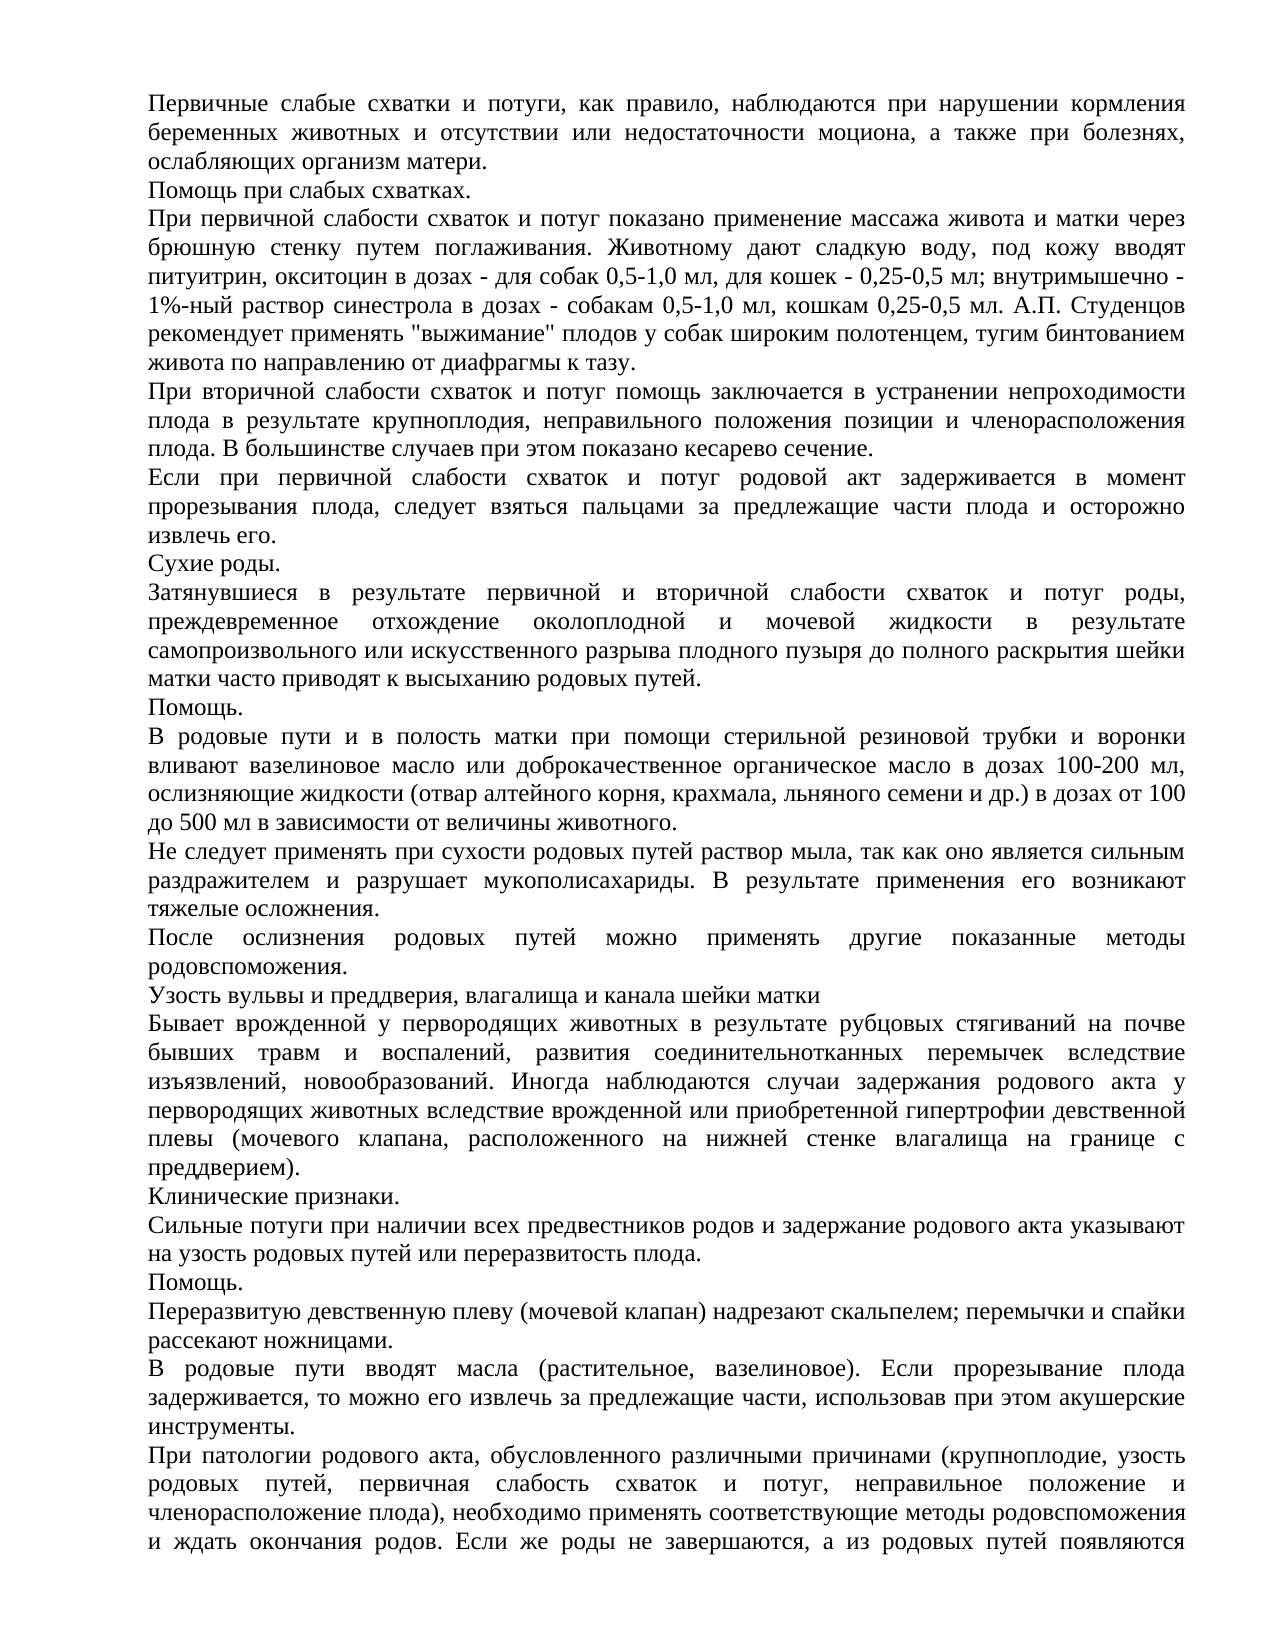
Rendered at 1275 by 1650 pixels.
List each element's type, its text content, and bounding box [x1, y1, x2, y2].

text Помощь. [148, 1267, 1186, 1296]
text Сухие роды. [148, 548, 1186, 577]
text В родовые пути вводят масла (растительное, вазелиновое). Если прорезывание плода задерживается, то можно его извлечь за предлежащие части, использовав при этом акушерские инструменты. [148, 1353, 1186, 1440]
text Сильные потуги при наличии всех предвестников родов и задержание родового акта указывают на узость родовых путей или переразвитость плода. [148, 1210, 1186, 1267]
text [148, 1440, 1186, 1555]
text Узость вульвы и преддверия, влагалища и канала шейки матки [148, 980, 1186, 1008]
text В родовые пути и в полость матки при помощи стерильной резиновой трубки и воронки вливают вазелиновое масло или доброкачественное органическое масло в дозах 100-200 мл, ослизняющие жидкости (отвар алтейного корня, крахмала, льняного семени и др.) в дозах от 100 до 500 мл в зависимости от величины животного. [148, 721, 1186, 836]
text Помощь. [148, 692, 1186, 721]
text Бывает врожденной у первородящих животных в результате рубцовых стягиваний на почве бывших травм и воспалений, развития соединительнотканных перемычек вследствие изъязвлений, новообразований. Иногда наблюдаются случаи задержания родового акта у первородящих животных вследствие врожденной или приобретенной гипертрофии девственной плевы (мочевого клапана, расположенного на нижней стенке влагалища на границе с преддверием). [148, 1008, 1186, 1181]
text При первичной слабости схваток и потуг показано применение массажа живота и матки через брюшную стенку путем поглаживания. Животному дают сладкую воду, под кожу вводят питуитрин, окситоцин в дозах - для собак 0,5-1,0 мл, для кошек - 0,25-0,5 мл; внутримышечно - 1%-ный раствор синестрола в дозах - собакам 0,5-1,0 мл, кошкам 0,25-0,5 мл. А.П. Студенцов рекомендует применять "выжимание" плодов у собак широким полотенцем, тугим бинтованием живота по направлению от диафрагмы к тазу. [148, 203, 1186, 376]
text Помощь при слабых схватках. [148, 175, 1186, 203]
text Затянувшиеся в результате первичной и вторичной слабости схваток и потуг роды, преждевременное отхождение околоплодной и мочевой жидкости в результате самопроизвольного или искусственного разрыва плодного пузыря до полного раскрытия шейки матки часто приводят к высыханию родовых путей. [148, 577, 1186, 692]
text Первичные слабые схватки и потуги, как правило, наблюдаются при нарушении кормления беременных животных и отсутствии или недостаточности моциона, а также при болезнях, ослабляющих организм матери. [148, 88, 1186, 175]
text Если при первичной слабости схваток и потуг родовой акт задерживается в момент прорезывания плода, следует взяться пальцами за предлежащие части плода и осторожно извлечь его. [148, 462, 1186, 548]
text Не следует применять при сухости родовых путей раствор мыла, так как оно является сильным раздражителем и разрушает мукополисахариды. В результате применения его возникают тяжелые осложнения. [148, 836, 1186, 922]
text После ослизнения родовых путей можно применять другие показанные методы родовспоможения. [148, 922, 1186, 980]
text Клинические признаки. [148, 1181, 1186, 1210]
text При вторичной слабости схваток и потуг помощь заключается в устранении непроходимости плода в результате крупноплодия, неправильного положения позиции и членорасположения плода. В большинстве случаев при этом показано кесарево сечение. [148, 376, 1186, 462]
text Переразвитую девственную плеву (мочевой клапан) надрезают скальпелем; перемычки и спайки рассекают ножницами. [148, 1296, 1186, 1353]
